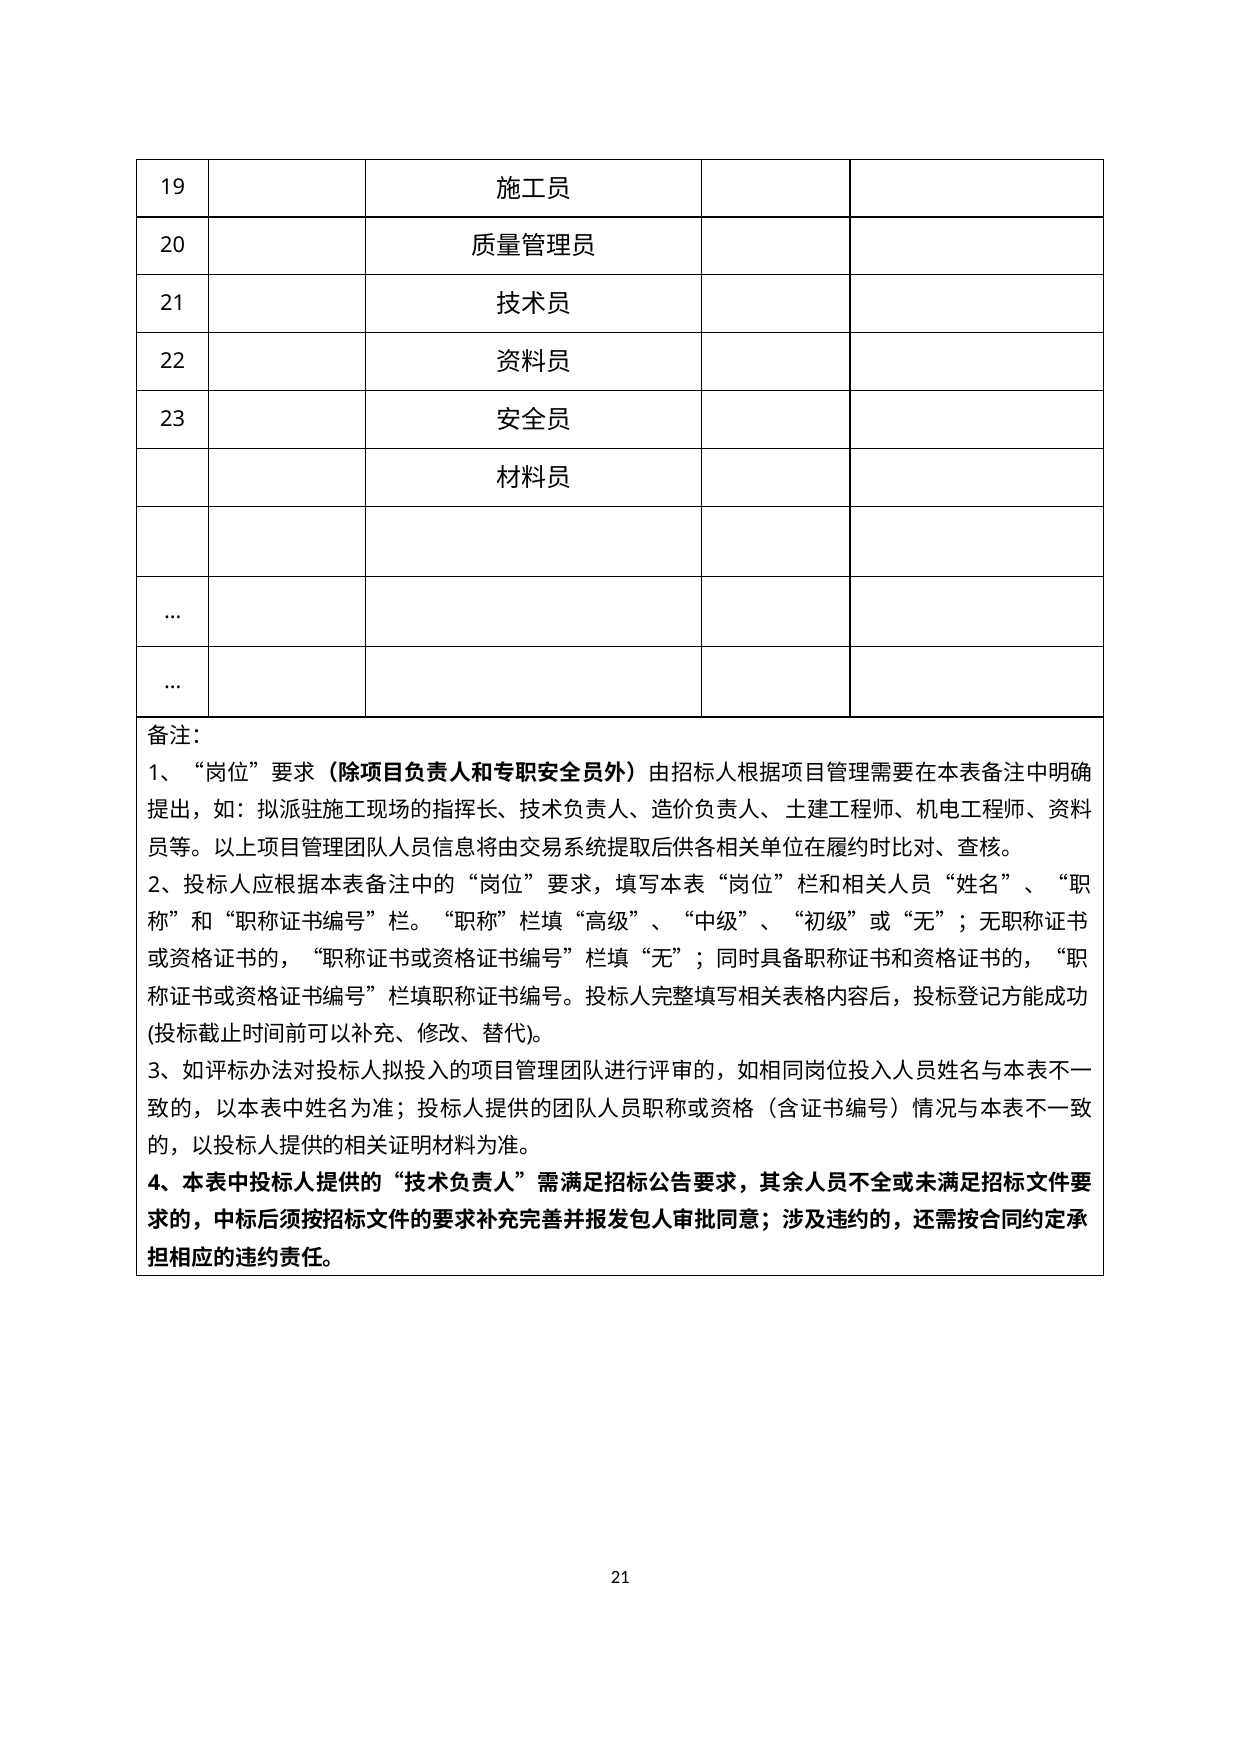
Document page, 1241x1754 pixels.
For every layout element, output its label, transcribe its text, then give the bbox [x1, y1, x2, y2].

table_cell [851, 275, 1103, 332]
table_cell 21 [137, 275, 208, 332]
table_cell [702, 218, 849, 274]
table_cell [209, 449, 365, 506]
table_cell 施工员 [366, 160, 701, 216]
table_cell [137, 507, 208, 576]
table_cell [851, 577, 1103, 646]
table_cell [702, 647, 849, 716]
table_cell 22 [137, 333, 208, 390]
table_cell [702, 577, 849, 646]
table_cell [851, 391, 1103, 448]
table_cell [851, 449, 1103, 506]
table_cell [851, 507, 1103, 576]
table_cell [702, 507, 849, 576]
table_cell [366, 647, 701, 716]
table_cell [702, 449, 849, 506]
table_cell 技术员 [366, 275, 701, 332]
table_cell [209, 507, 365, 576]
table_cell 安全员 [366, 391, 701, 448]
table_cell [702, 275, 849, 332]
table_cell [209, 577, 365, 646]
table_cell 资料员 [366, 333, 701, 390]
table_cell [137, 449, 208, 506]
table_cell … [137, 577, 208, 646]
table_cell [851, 218, 1103, 274]
table_cell 23 [137, 391, 208, 448]
table_cell 质量管理员 [366, 218, 701, 274]
table_cell [209, 275, 365, 332]
table_cell [366, 577, 701, 646]
table_cell [702, 333, 849, 390]
table_cell [366, 507, 701, 576]
table_cell 20 [137, 218, 208, 274]
table_cell 备注： 1、“岗位”要求（除项目负责人和专职安全员外）由招标人根据项目管理需要在本表备注中明确提出，如：拟派驻施工现场的指挥长、技术负责人、造价负责人、土建工程师、机电工程师、资料员等。以上项目管理团队人员信息将由交易系统提取后供各相关单位在履约时比对、查核。 2、投标人应根据本表备注中的“岗位”要求，填写本表“岗位”栏和相关人员“姓名”、“职称”和“职称证书编号”栏。“职称”栏填“高级”、“中级”、“初级”或“无”；无职称证书或资格证书的，“职称证书或资格证书编号”栏填“无”；同时具备职称证书和资格证书的，“职称证书或资格证书编号”栏填职称证书编号。投标人完整填写相关表格内容后，投标登记方能成功(投标截止时间前可以补充、修改、替代)。 3、如评标办法对投标人拟投入的项目管理团队进行评审的，如相同岗位投入人员姓名与本表不一致的，以本表中姓名为准；投标人提供的团队人员职称或资格（含证书编号）情况与本表不一致的，以投标人提供的相关证明材料为准。 4、本表中投标人提供的“技术负责人”需满足招标公告要求，其余人员不全或未满足招标文件要求的，中标后须按招标文件的要求补充完善并报发包人审批同意；涉及违约的，还需按合同约定承担相应的违约责任。 [137, 718, 1103, 1275]
table_cell [851, 160, 1103, 216]
table_cell [209, 647, 365, 716]
table_cell [702, 160, 849, 216]
table_cell [851, 333, 1103, 390]
table_cell [209, 333, 365, 390]
table_cell 19 [137, 160, 208, 216]
table_cell 材料员 [366, 449, 701, 506]
table_cell [702, 391, 849, 448]
table_cell … [137, 647, 208, 716]
table_cell [209, 391, 365, 448]
table_cell [209, 218, 365, 274]
table_cell [209, 160, 365, 216]
table_cell [851, 647, 1103, 716]
